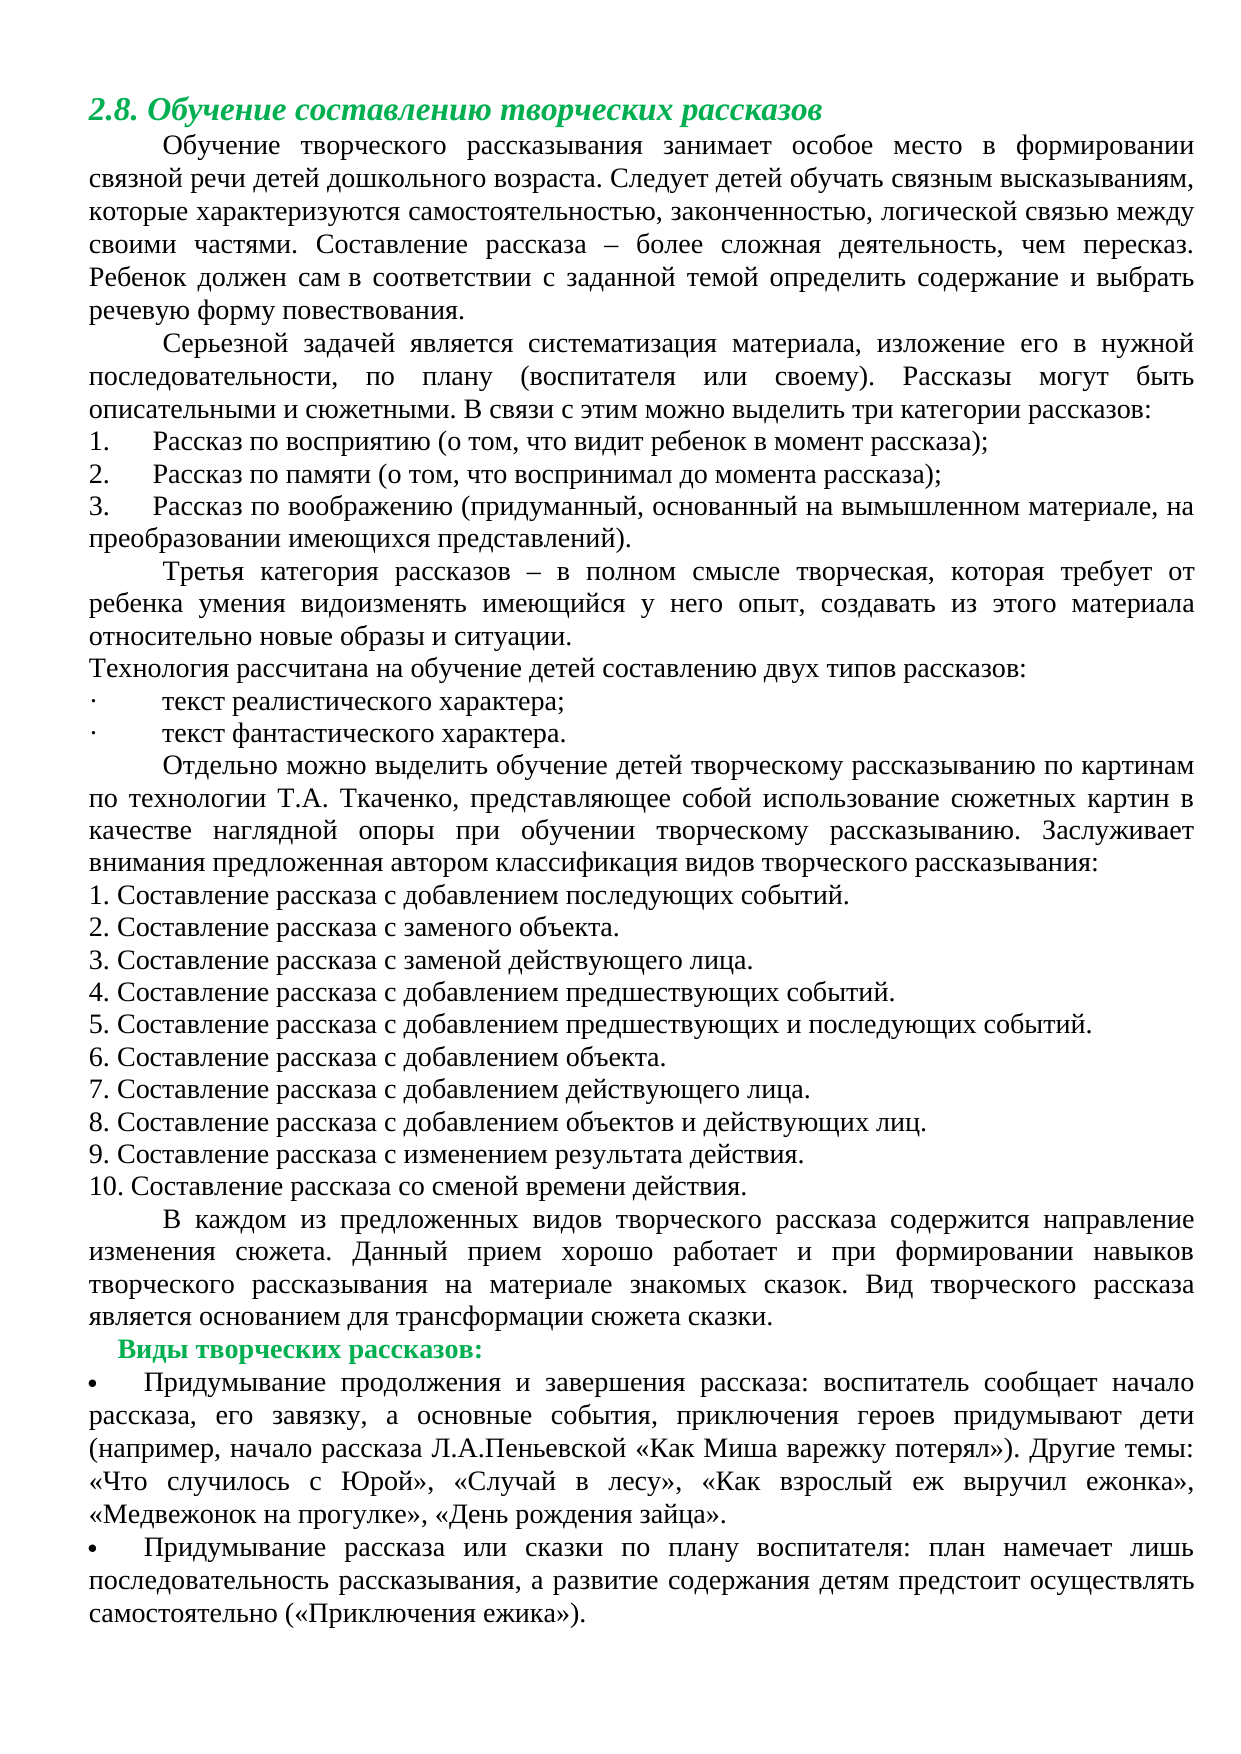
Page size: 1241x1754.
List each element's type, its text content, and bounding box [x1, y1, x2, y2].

text 4. Составление рассказа с добавлением предшествующих событий. [89, 975, 1196, 1007]
text · текст фантастического характера. [89, 716, 1196, 748]
text 7. Составление рассказа с добавлением действующего лица. [89, 1072, 1196, 1105]
text 3. Составление рассказа с заменой действующего лица. [89, 943, 1196, 975]
text Третья категория рассказов – в полном смысле творческая, которая требует от ребенка умения видоизменять имеющийся у него опыт, создавать из этого материала относительно новые образы и ситуации. [89, 554, 1196, 651]
text 3. Рассказ по воображению (придуманный, основанный на вымышленном материале, на преобразовании имеющихся представлений). [89, 489, 1196, 554]
text Виды творческих рассказов: [89, 1331, 1196, 1364]
text Придумывание продолжения и завершения рассказа: воспитатель сообщает начало рассказа, его завязку, а основные события, приключения героев придумывают дети (например, начало рассказа Л.А.Пеньевской «Как Миша варежку потерял»). Другие темы: «Что случилось с Юрой», «Случай в лесу», «Как взрослый еж выручил ежонка», «Медвежонок на прогулке», «День рождения зайца». [89, 1364, 1196, 1529]
text 1. Составление рассказа с добавлением последующих событий. [89, 878, 1196, 910]
text 2. Составление рассказа с заменого объекта. [89, 910, 1196, 943]
text 9. Составление рассказа с изменением результата действия. [89, 1137, 1196, 1169]
text 5. Составление рассказа с добавлением предшествующих и последующих событий. [89, 1007, 1196, 1040]
text Придумывание рассказа или сказки по плану воспитателя: план намечает лишь последовательность рассказывания, а развитие содержания детям предстоит осуществлять самостоятельно («Приключения ежика»). [89, 1529, 1196, 1629]
text Технология рассчитана на обучение детей составлению двух типов рассказов: [89, 651, 1196, 683]
text Обучение творческого рассказывания занимает особое место в формировании связной речи детей дошкольного возраста. Следует детей обучать связным высказываниям, которые характеризуются самостоятельностью, законченностью, логической связью между своими частями. Составление рассказа – более сложная деятельность, чем пересказ. Ребенок должен сам в соответствии с заданной темой определить содержание и выбрать речевую форму повествования. [89, 127, 1196, 325]
text 10. Составление рассказа со сменой времени действия. [89, 1169, 1196, 1202]
text 2. Рассказ по памяти (о том, что воспринимал до момента рассказа); [89, 457, 1196, 489]
text 8. Составление рассказа с добавлением объектов и действующих лиц. [89, 1105, 1196, 1137]
text 6. Составление рассказа с добавлением объекта. [89, 1040, 1196, 1072]
text Серьезной задачей является систематизация материала, изложение его в нужной последовательности, по плану (воспитателя или своему). Рассказы могут быть описательными и сюжетными. В связи с этим можно выделить три категории рассказов: [89, 325, 1196, 424]
text 2.8. Обучение составлению творческих рассказов [89, 59, 1196, 127]
text В каждом из предложенных видов творческого рассказа содержится направление изменения сюжета. Данный прием хорошо работает и при формировании навыков творческого рассказывания на материале знакомых сказок. Вид творческого рассказа является основанием для трансформации сюжета сказки. [89, 1202, 1196, 1331]
text 1. Рассказ по восприятию (о том, что видит ребенок в момент рассказа); [89, 424, 1196, 457]
text Отдельно можно выделить обучение детей творческому рассказыванию по картинам по технологии Т.А. Ткаченко, представляющее собой использование сюжетных картин в качестве наглядной опоры при обучении творческому рассказыванию. Заслуживает внимания предложенная автором классификация видов творческого рассказывания: [89, 748, 1196, 878]
text · текст реалистического характера; [89, 683, 1196, 716]
